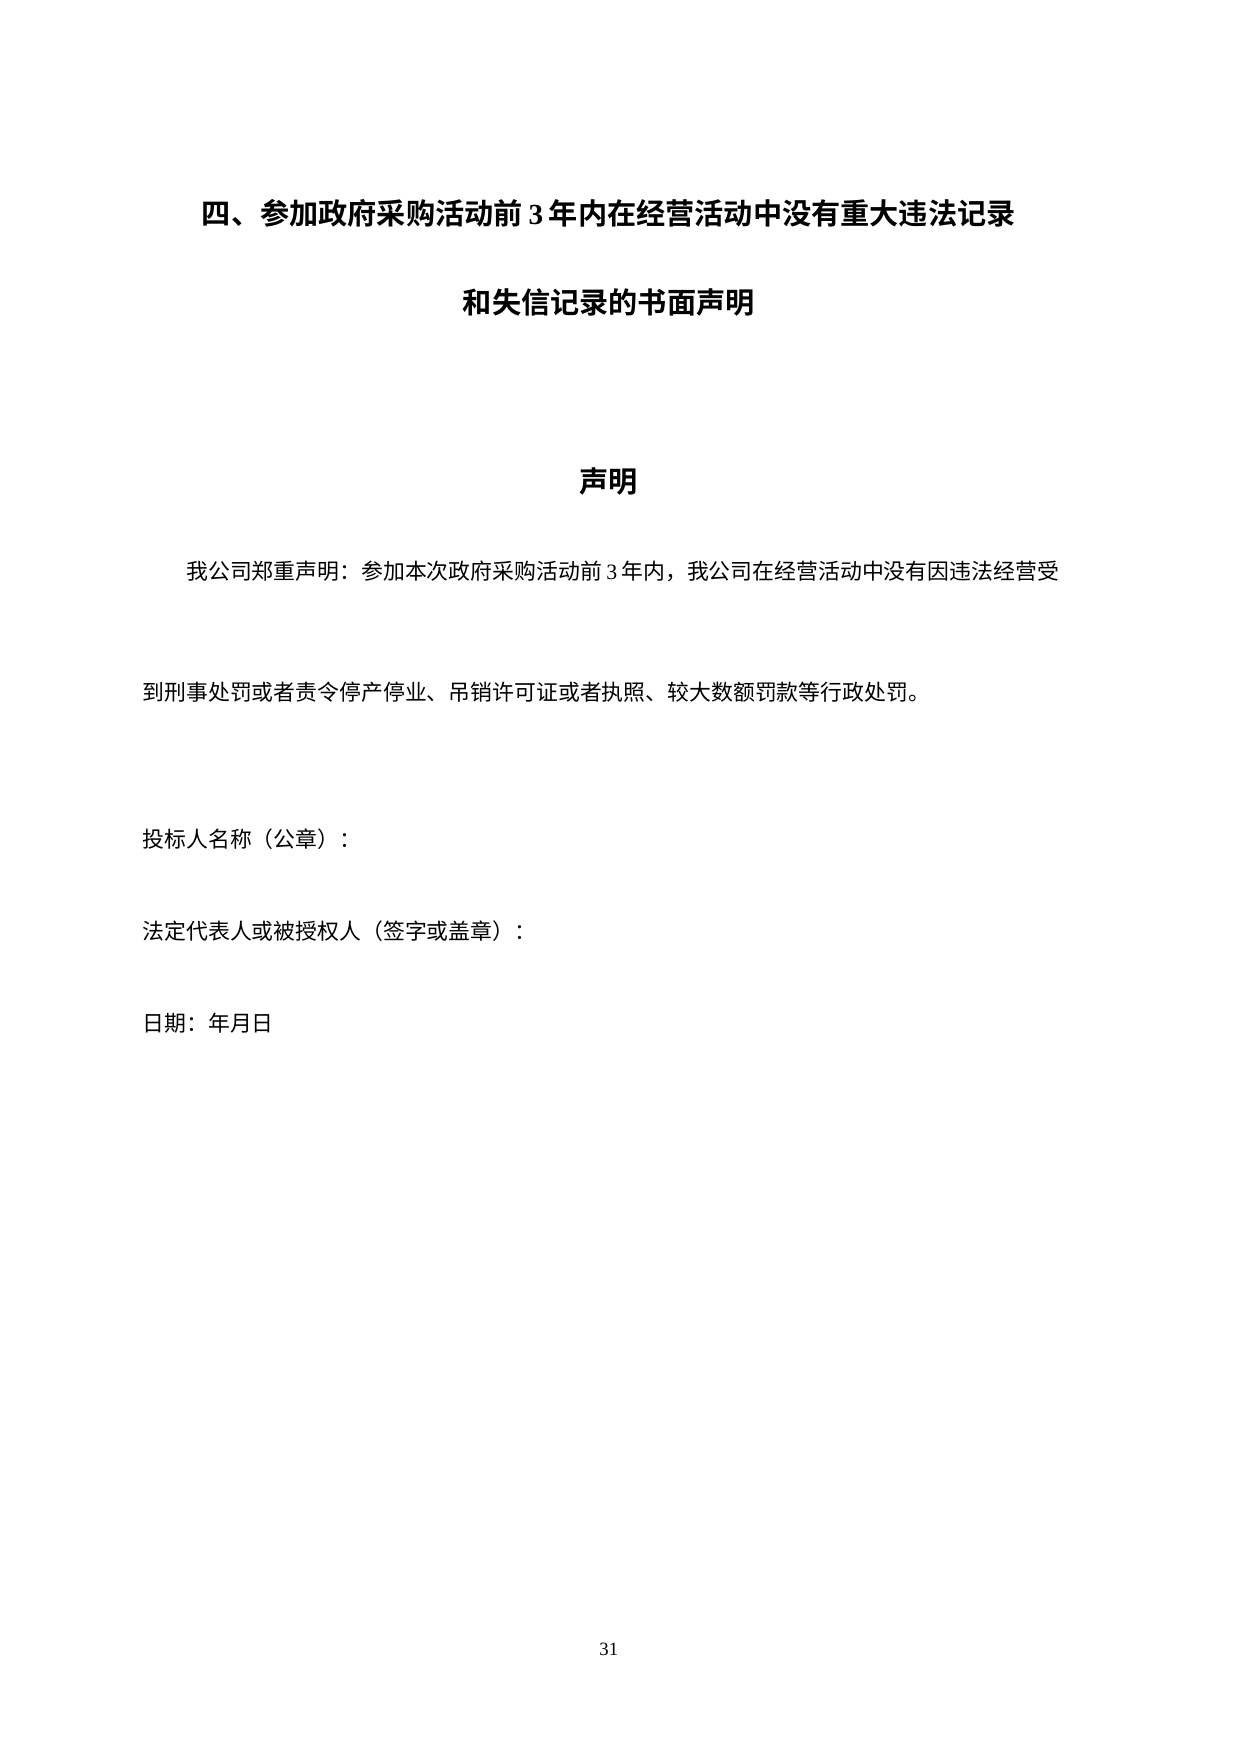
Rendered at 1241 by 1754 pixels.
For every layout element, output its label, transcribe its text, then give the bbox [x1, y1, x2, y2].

text 我公司郑重声明：参加本次政府采购活动前3年内，我公司在经营活动中没有因违法经营受到刑事处罚或者责令停产停业、吊销许可证或者执照、较大数额罚款等行政处罚。 [142, 539, 1075, 721]
text 投标人名称（公章）： [142, 808, 1075, 868]
text 四、参加政府采购活动前3年内在经营活动中没有重大违法记录 [142, 181, 1075, 242]
text 法定代表人或被授权人（签字或盖章）： [142, 900, 1075, 960]
text 和失信记录的书面声明 [142, 271, 1075, 331]
text 日期：年月日 [142, 992, 1075, 1052]
text 声明 [142, 450, 1075, 510]
